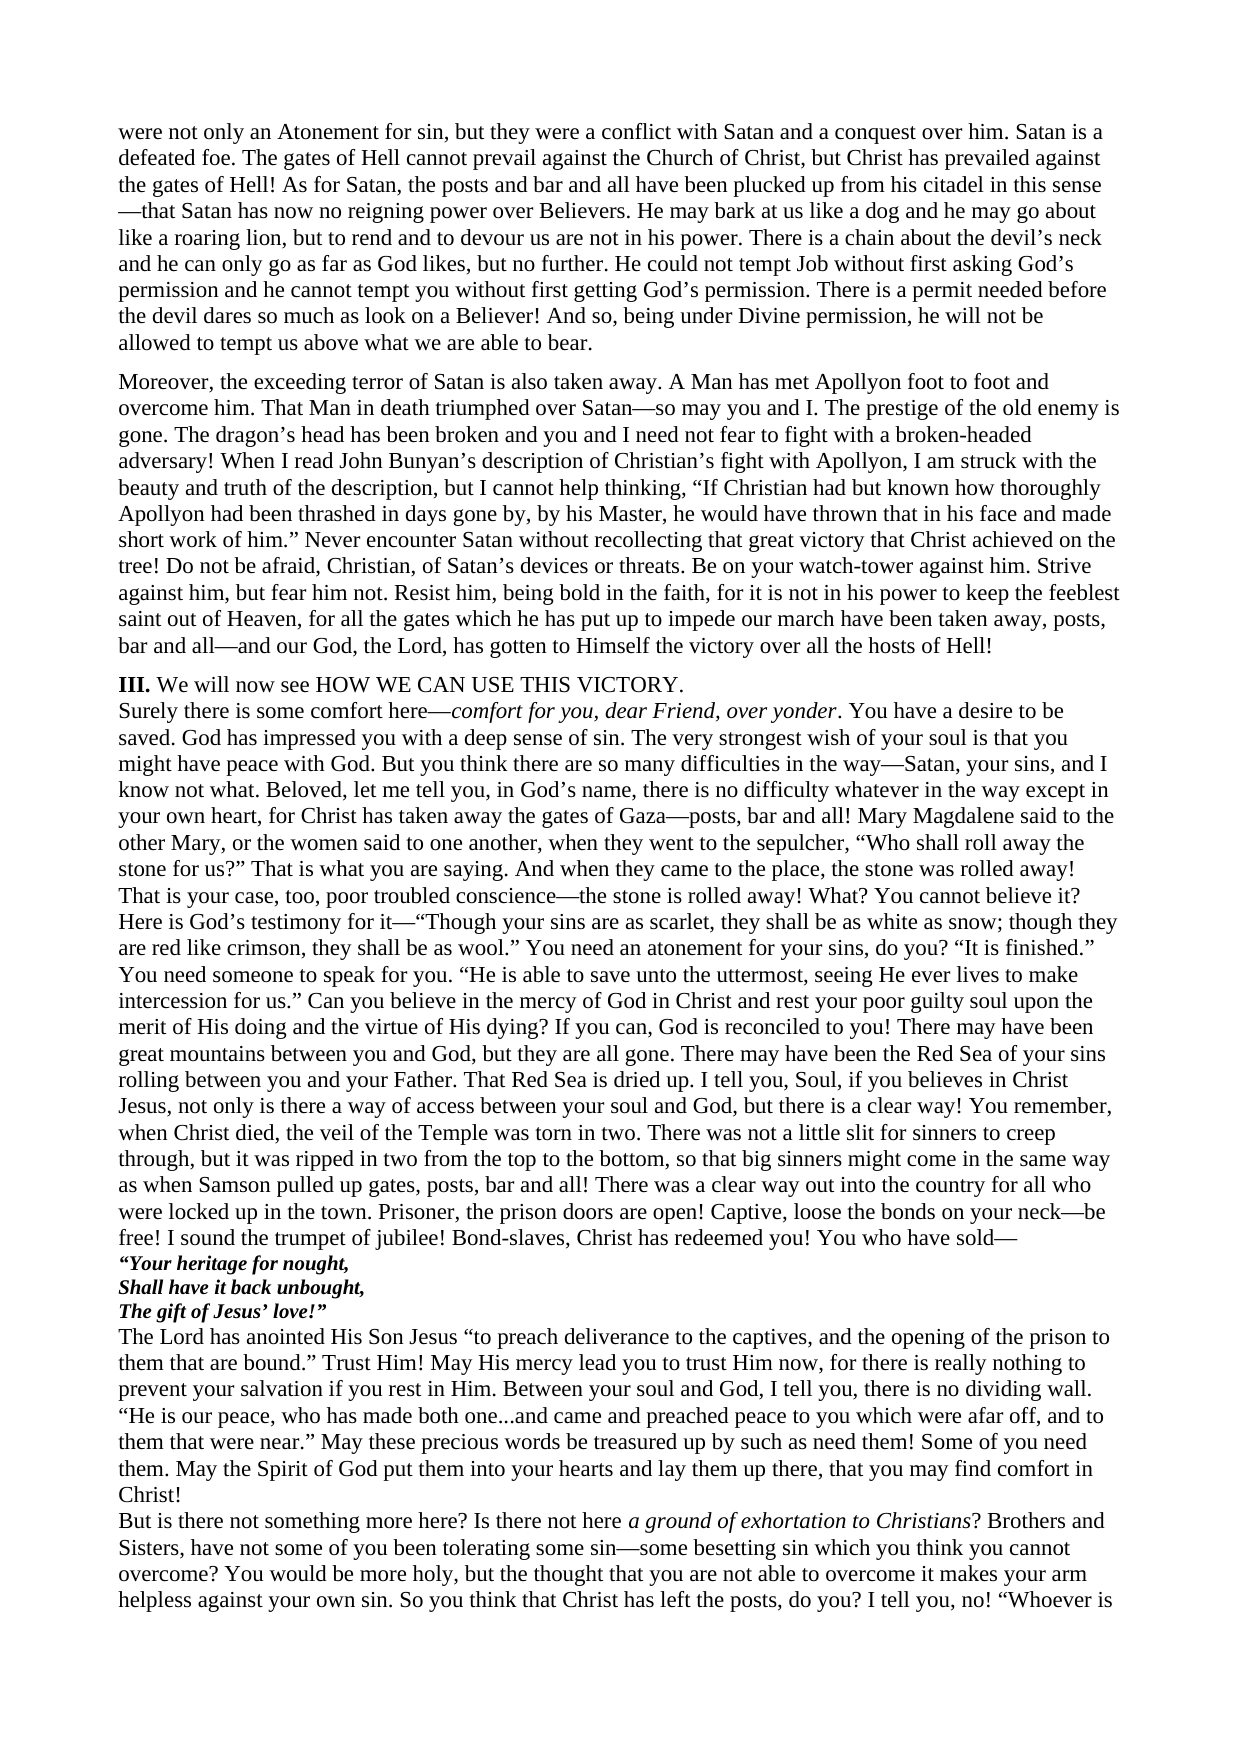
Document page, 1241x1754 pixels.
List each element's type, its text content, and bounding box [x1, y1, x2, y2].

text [118, 118, 1122, 355]
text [118, 671, 1122, 1613]
text Moreover, the exceeding terror of Satan is also taken away. A Man has met Apollyon foot to foot and overcome him. That Man in death triumphed over Satan—so may you and I. The prestige of the old enemy is gone. The dragon’s head has been broken and you and I need not fear to fight with a broken-headed adversary! When I read John Bunyan’s description of Christian’s fight with Apollyon, I am struck with the beauty and truth of the description, but I cannot help thinking, “If Christian had but known how thoroughly Apollyon had been thrashed in days gone by, by his Master, he would have thrown that in his face and made short work of him.” Never encounter Satan without recollecting that great victory that Christ achieved on the tree! Do not be afraid, Christian, of Satan’s devices or threats. Be on your watch-tower against him. Strive against him, but fear him not. Resist him, being bold in the faith, for it is not in his power to keep the feeblest saint out of Heaven, for all the gates which he has put up to impede our march have been taken away, posts, bar and all—and our God, the Lord, has gotten to Himself the victory over all the hosts of Hell! [118, 368, 1122, 658]
